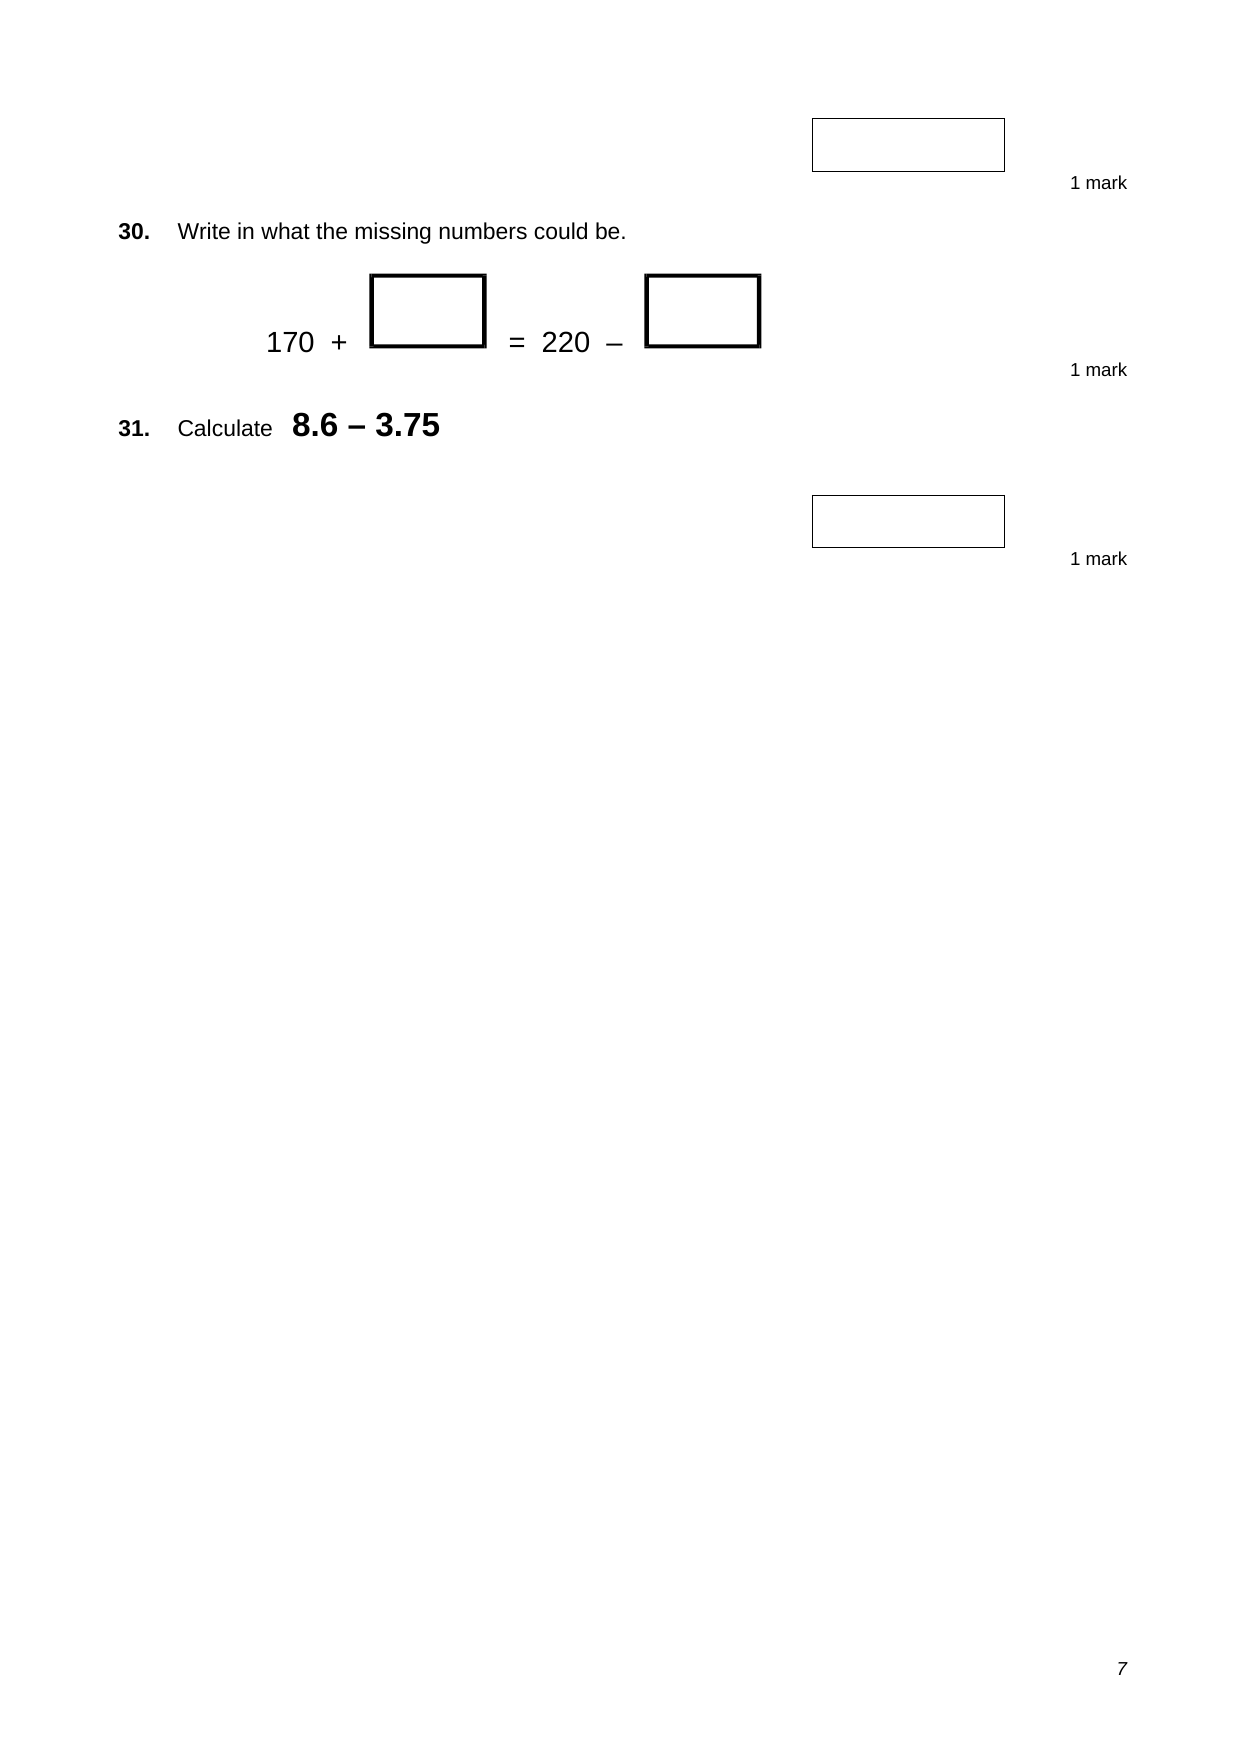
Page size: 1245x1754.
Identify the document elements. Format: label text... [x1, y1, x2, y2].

text 1 mark [118, 358, 1127, 380]
table_header [813, 119, 1004, 171]
text 170 + = 220 – [177, 269, 1068, 358]
text 1 mark [118, 548, 1127, 570]
text 1 mark [118, 172, 1127, 193]
text 31. Calculate 8.6 – 3.75 [118, 405, 1068, 443]
table_header [813, 496, 1004, 547]
text 30. Write in what the missing numbers could be. [118, 218, 1068, 244]
